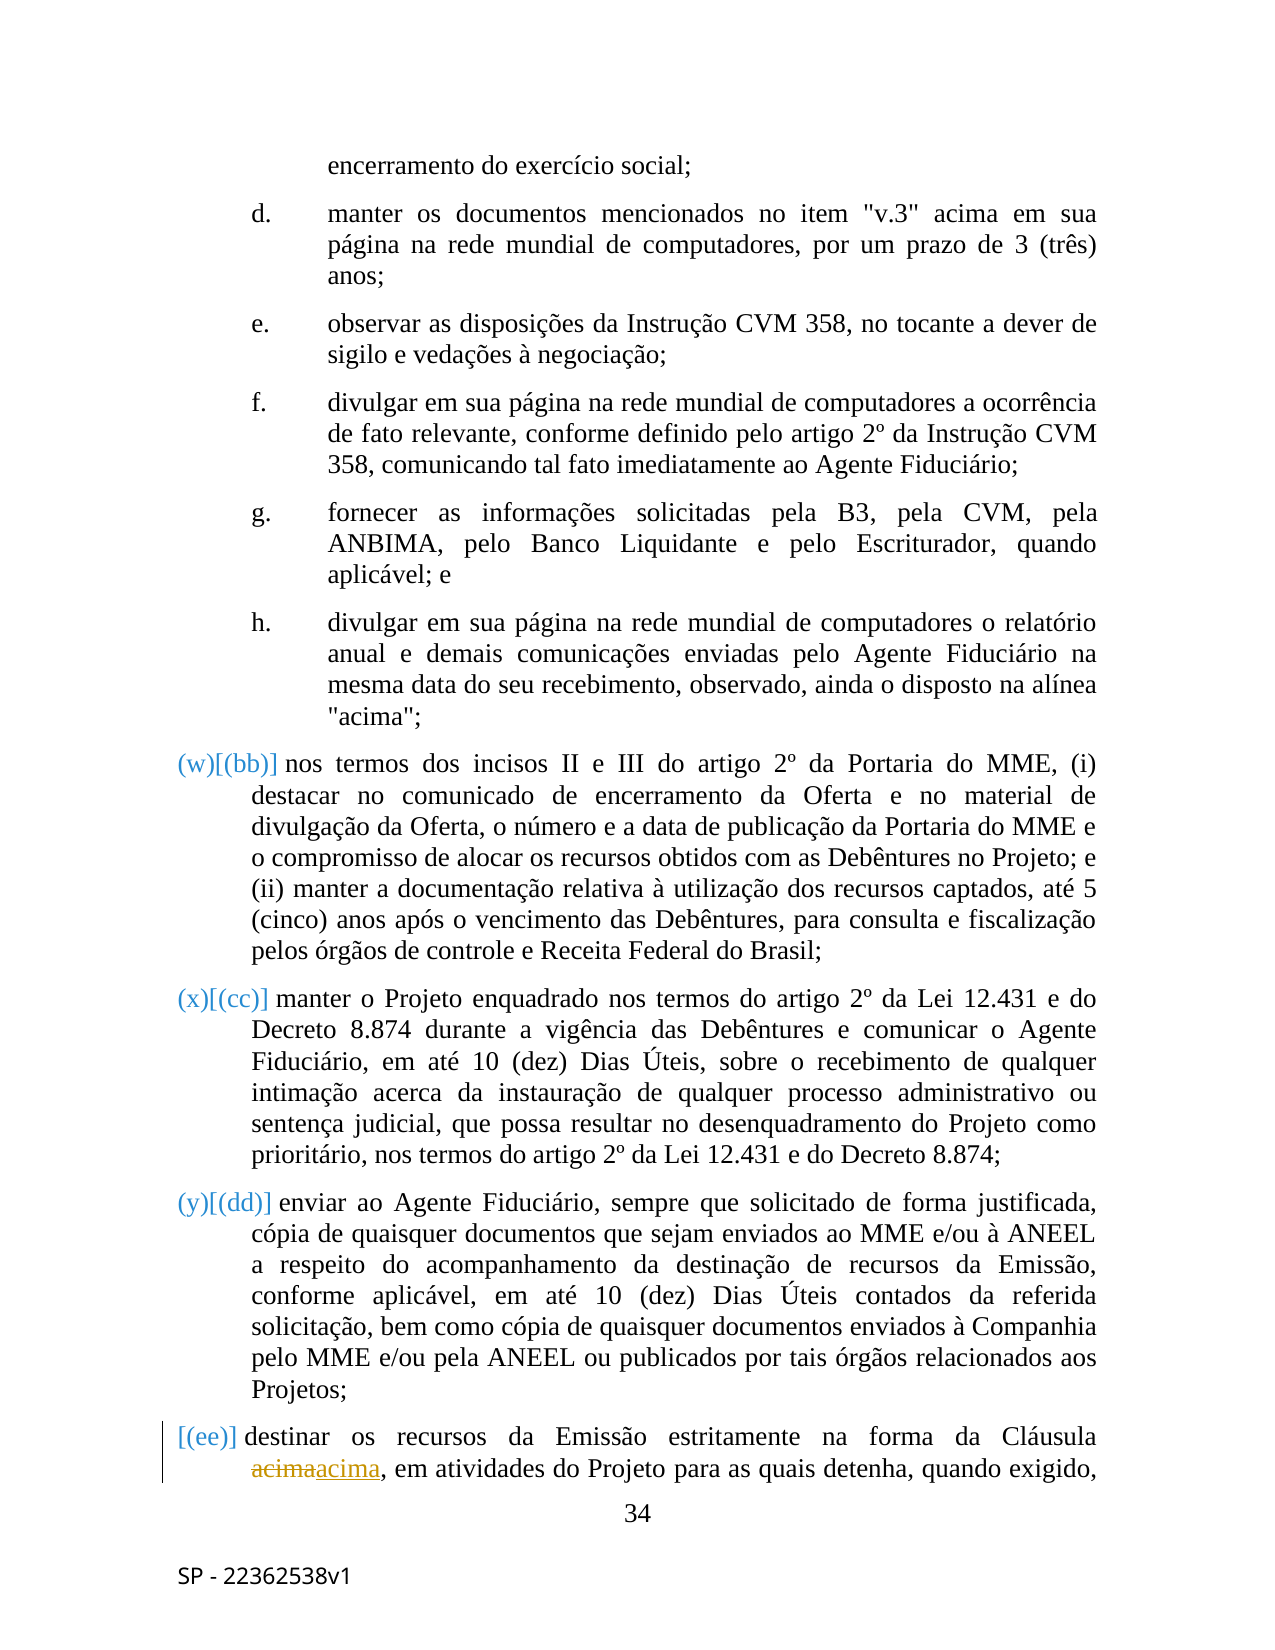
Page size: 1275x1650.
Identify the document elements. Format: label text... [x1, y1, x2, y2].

list observar as disposições da Instrução CVM 358, no tocante a dever de sigilo e vedações à negociação; [251, 307, 1098, 369]
list fornecer as informações solicitadas pela B3, pela CVM, pela ANBIMA, pelo Banco Liquidante e pelo Escriturador, quando aplicável; e [251, 496, 1098, 590]
list enviar ao Agente Fiduciário, sempre que solicitado de forma justificada, cópia de quaisquer documentos que sejam enviados ao MME e/ou à ANEEL a respeito do acompanhamento da destinação de recursos da Emissão, conforme aplicável, em até 10 (dez) Dias Úteis contados da referida solicitação, bem como cópia de quaisquer documentos enviados à Companhia pelo MME e/ou pela ANEEL ou publicados por tais órgãos relacionados aos Projetos; [177, 1186, 1098, 1404]
list manter o Projeto enquadrado nos termos do artigo 2º da Lei 12.431 e do Decreto 8.874 durante a vigência das Debêntures e comunicar o Agente Fiduciário, em até 10 (dez) Dias Úteis, sobre o recebimento de qualquer intimação acerca da instauração de qualquer processo administrativo ou sentença judicial, que possa resultar no desenquadramento do Projeto como prioritário, nos termos do artigo 2º da Lei 12.431 e do Decreto 8.874; [177, 982, 1098, 1169]
list manter os documentos mencionados no item "v.3" acima em sua página na rede mundial de computadores, por um prazo de 3 (três) anos; [251, 197, 1098, 291]
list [177, 1421, 1098, 1483]
list nos termos dos incisos II e III do artigo 2º da Portaria do MME, (i) destacar no comunicado de encerramento da Oferta e no material de divulgação da Oferta, o número e a data de publicação da Portaria do MME e o compromisso de alocar os recursos obtidos com as Debêntures no Projeto; e (ii) manter a documentação relativa à utilização dos recursos captados, até 5 (cinco) anos após o vencimento das Debêntures, para consulta e fiscalização pelos órgãos de controle e Receita Federal do Brasil; [177, 748, 1098, 966]
list divulgar em sua página na rede mundial de computadores a ocorrência de fato relevante, conforme definido pelo artigo 2º da Instrução CVM 358, comunicando tal fato imediatamente ao Agente Fiduciário; [251, 386, 1098, 479]
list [251, 149, 1098, 180]
list divulgar em sua página na rede mundial de computadores o relatório anual e demais comunicações enviadas pelo Agente Fiduciário na mesma data do seu recebimento, observado, ainda o disposto na alínea "d acima"; [251, 606, 1098, 731]
